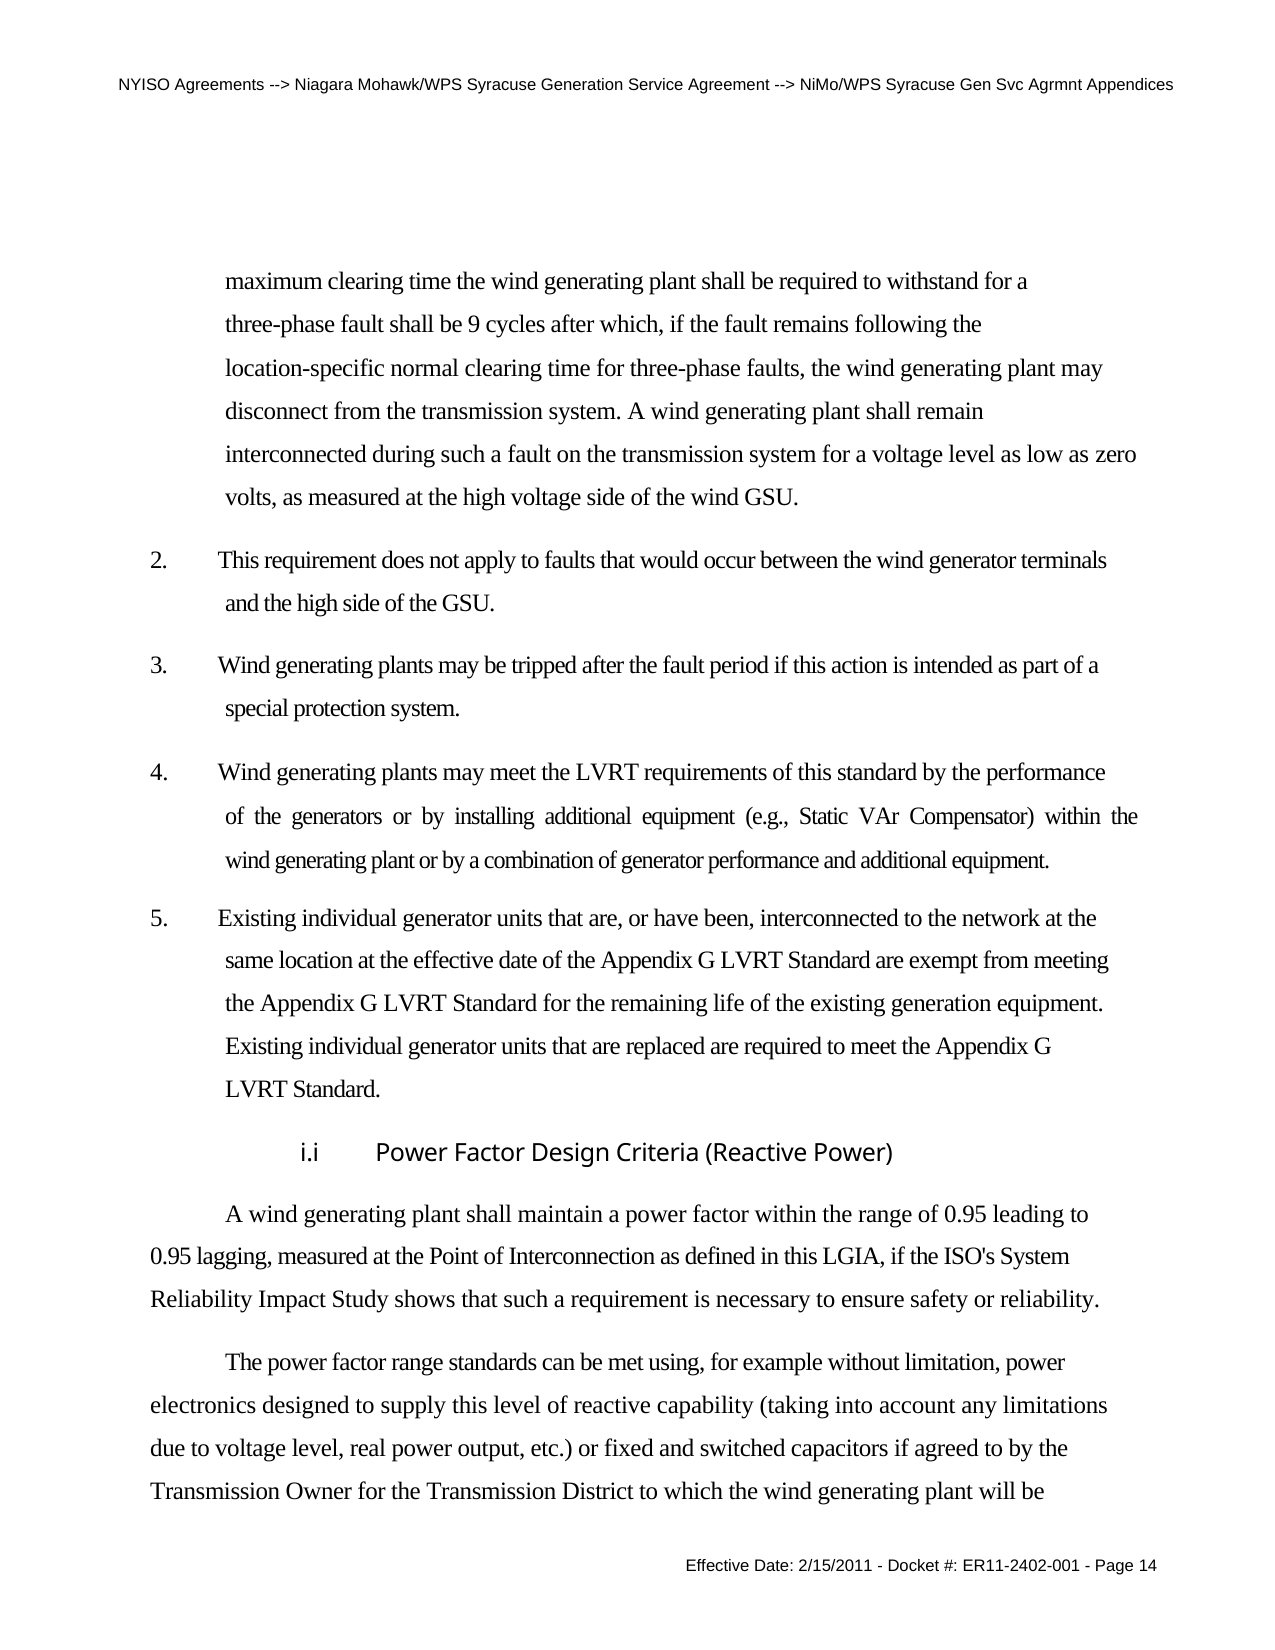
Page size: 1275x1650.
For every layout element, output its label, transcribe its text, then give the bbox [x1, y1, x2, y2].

text same location at the effective date of the Appendix G LVRT Standard are exempt from meeting the Appendix G LVRT Standard for the remaining life of the existing generation equipment. Existing individual generator units that are replaced are required to meet the Appendix G LVRT Standard. [225, 934, 1151, 1106]
text three-phase fault shall be 9 cycles after which, if the fault remains following the [225, 310, 1275, 339]
text The power factor range standards can be met using, for example without limitation, power [225, 1347, 1275, 1376]
text 4. Wind generating plants may meet the LVRT requirements of this standard by the performance [150, 758, 1275, 787]
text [150, 1380, 1151, 1508]
text 5. Existing individual generator units that are, or have been, interconnected to the network at the [150, 904, 1275, 932]
text special protection system. [150, 694, 1275, 722]
text 2. This requirement does not apply to faults that would occur between the wind generator terminals [150, 546, 1275, 574]
text location-specific normal clearing time for three-phase faults, the wind generating plant may disconnect from the transmission system. A wind generating plant shall remain interconnected during such a fault on the transmission system for a voltage level as low as zero volts, as measured at the high voltage side of the wind GSU. [225, 342, 1146, 514]
text 3. Wind generating plants may be tripped after the fault period if this action is intended as part of a [150, 651, 1275, 679]
text maximum clearing time the wind generating plant shall be required to withstand for a [225, 266, 1275, 295]
text of the generators or by installing additional equipment (e.g., Static VAr Compensator) within the wind generating plant or by a combination of generator performance and additional equipment. [225, 789, 1151, 877]
text 0.95 lagging, measured at the Point of Interconnection as defined in this LGIA, if the ISO's System [150, 1241, 1275, 1270]
text i.i Power Factor Design Criteria (Reactive Power) [300, 1139, 1275, 1167]
text A wind generating plant shall maintain a power factor within the range of 0.95 leading to [225, 1199, 1275, 1228]
text Reliability Impact Study shows that such a requirement is necessary to ensure safety or reliability. [150, 1285, 1275, 1314]
text and the high side of the GSU. [150, 588, 1275, 617]
